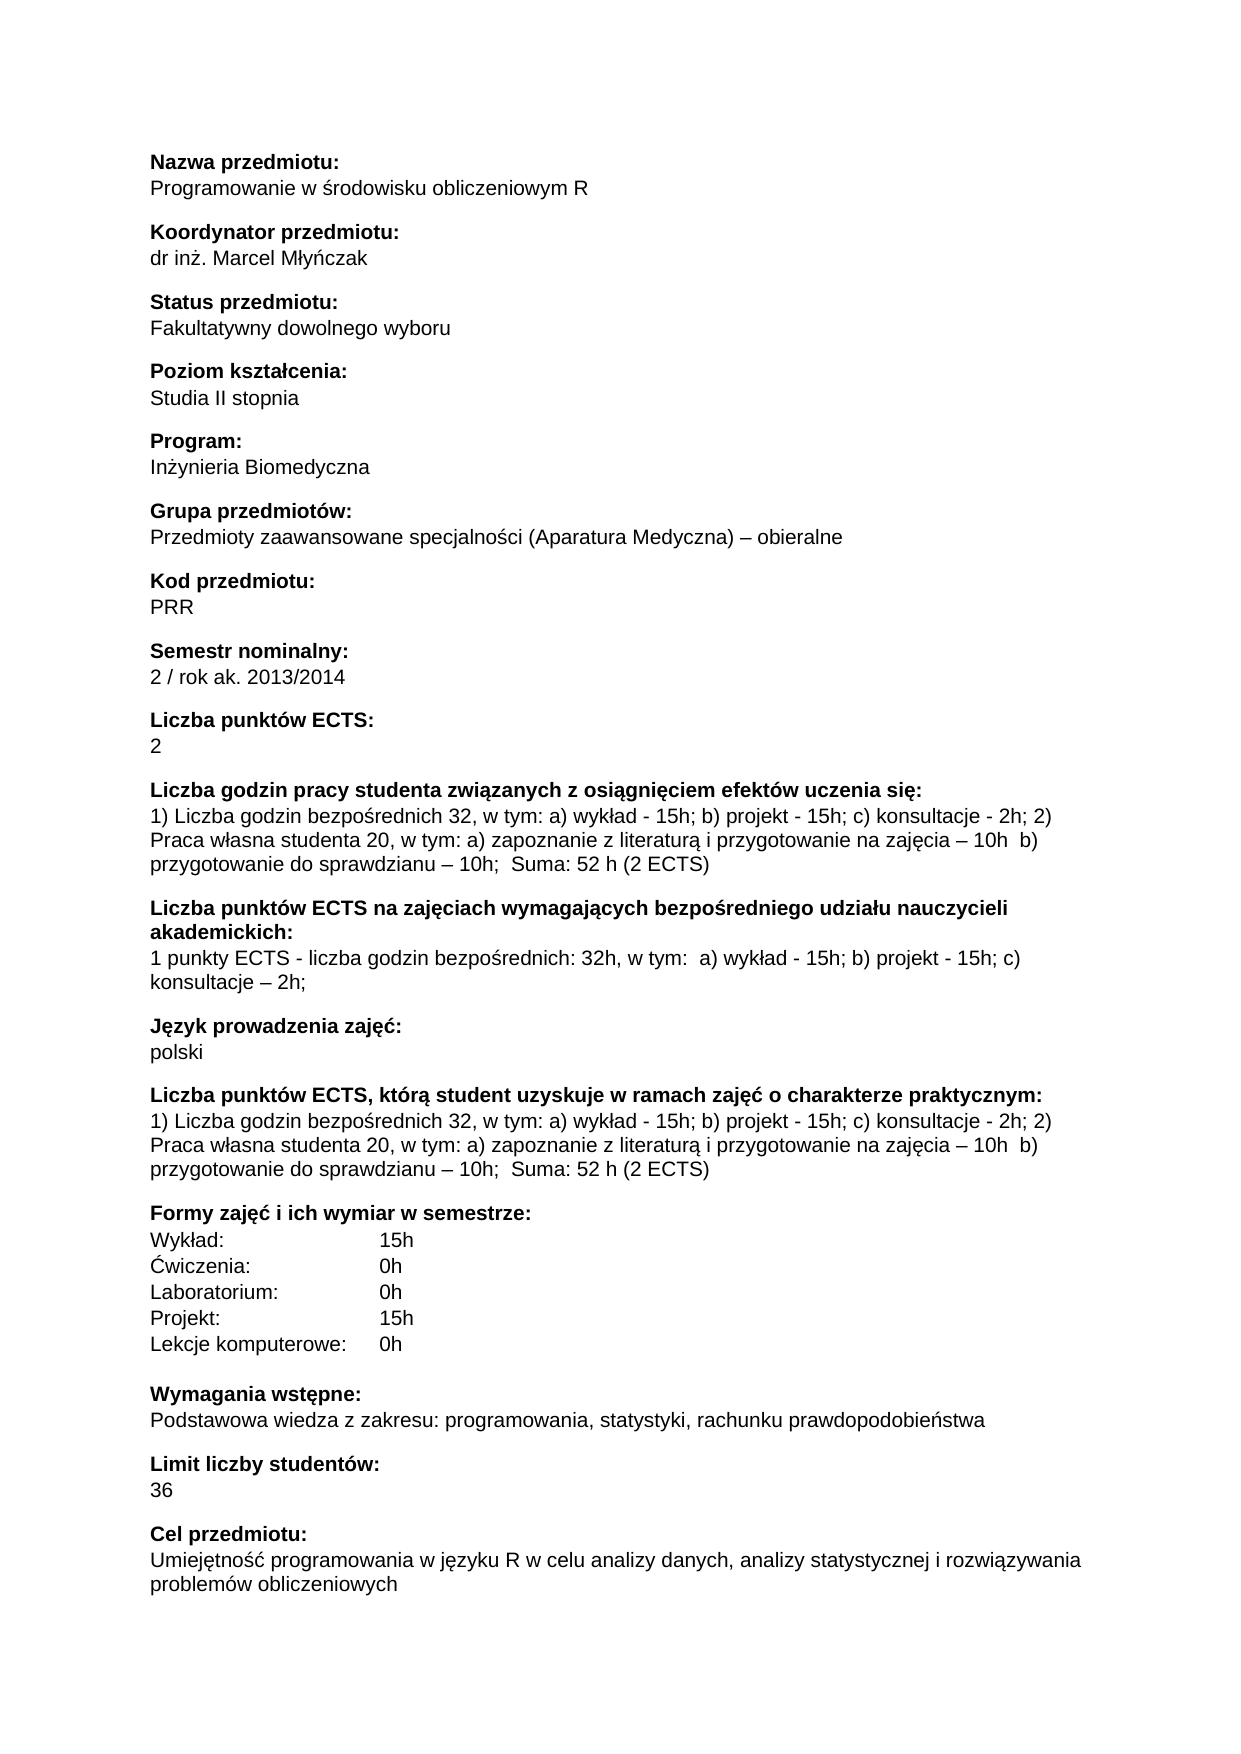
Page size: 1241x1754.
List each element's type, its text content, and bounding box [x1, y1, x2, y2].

text 1 punkty ECTS - liczba godzin bezpośrednich: 32h, w tym: a) wykład - 15h; b) projekt - 15h; c) konsultacje – 2h; [150, 946, 1090, 994]
text Wymagania wstępne: [150, 1382, 1090, 1406]
text Język prowadzenia zajęć: [150, 1013, 1090, 1037]
table_cell Laboratorium: [140, 1280, 367, 1304]
text Podstawowa wiedza z zakresu: programowania, statystyki, rachunku prawdopodobieństwa [150, 1408, 1090, 1432]
text PRR [150, 595, 1090, 619]
text Cel przedmiotu: [150, 1521, 1090, 1545]
table_cell Lekcje komputerowe: [140, 1332, 367, 1356]
text Program: [150, 429, 1090, 453]
table_header Wykład: [140, 1228, 367, 1252]
table_cell Projekt: [140, 1306, 367, 1330]
table_cell 15h [369, 1304, 597, 1330]
text Liczba punktów ECTS: [150, 708, 1090, 732]
text Grupa przedmiotów: [150, 499, 1090, 523]
table_cell 0h [369, 1252, 597, 1278]
text 2 [150, 734, 1090, 758]
table_cell 0h [369, 1278, 597, 1304]
text Semestr nominalny: [150, 638, 1090, 662]
table_cell 0h [369, 1330, 597, 1356]
text Poziom kształcenia: [150, 359, 1090, 383]
text 1) Liczba godzin bezpośrednich 32, w tym: a) wykład - 15h; b) projekt - 15h; c) konsultacje - 2h; 2) Praca własna studenta 20, w tym: a) zapoznanie z literaturą i przygotowanie na zajęcia – 10h b) przygotowanie do sprawdzianu – 10h; Suma: 52 h (2 ECTS) [150, 804, 1090, 876]
text Liczba godzin pracy studenta związanych z osiągnięciem efektów uczenia się: [150, 778, 1090, 802]
text polski [150, 1039, 1090, 1063]
text Nazwa przedmiotu: [150, 150, 1090, 174]
table_cell Ćwiczenia: [140, 1254, 367, 1278]
text Liczba punktów ECTS, którą student uzyskuje w ramach zajęć o charakterze praktycznym: [150, 1083, 1090, 1107]
text Programowanie w środowisku obliczeniowym R [150, 176, 1090, 200]
text Umiejętność programowania w języku R w celu analizy danych, analizy statystycznej i rozwiązywania problemów obliczeniowych [150, 1547, 1090, 1595]
text 1) Liczba godzin bezpośrednich 32, w tym: a) wykład - 15h; b) projekt - 15h; c) konsultacje - 2h; 2) Praca własna studenta 20, w tym: a) zapoznanie z literaturą i przygotowanie na zajęcia – 10h b) przygotowanie do sprawdzianu – 10h; Suma: 52 h (2 ECTS) [150, 1109, 1090, 1181]
table_header 15h [369, 1228, 597, 1252]
text 36 [150, 1478, 1090, 1502]
text Liczba punktów ECTS na zajęciach wymagających bezpośredniego udziału nauczycieli akademickich: [150, 896, 1090, 944]
text Status przedmiotu: [150, 289, 1090, 313]
text Kod przedmiotu: [150, 569, 1090, 593]
text Formy zajęć i ich wymiar w semestrze: [150, 1201, 1090, 1225]
text Przedmioty zaawansowane specjalności (Aparatura Medyczna) – obieralne [150, 525, 1090, 549]
text dr inż. Marcel Młyńczak [150, 246, 1090, 270]
text Fakultatywny dowolnego wyboru [150, 316, 1090, 339]
text Koordynator przedmiotu: [150, 220, 1090, 244]
text Studia II stopnia [150, 385, 1090, 409]
text Inżynieria Biomedyczna [150, 455, 1090, 479]
text 2 / rok ak. 2013/2014 [150, 664, 1090, 688]
text Limit liczby studentów: [150, 1452, 1090, 1476]
